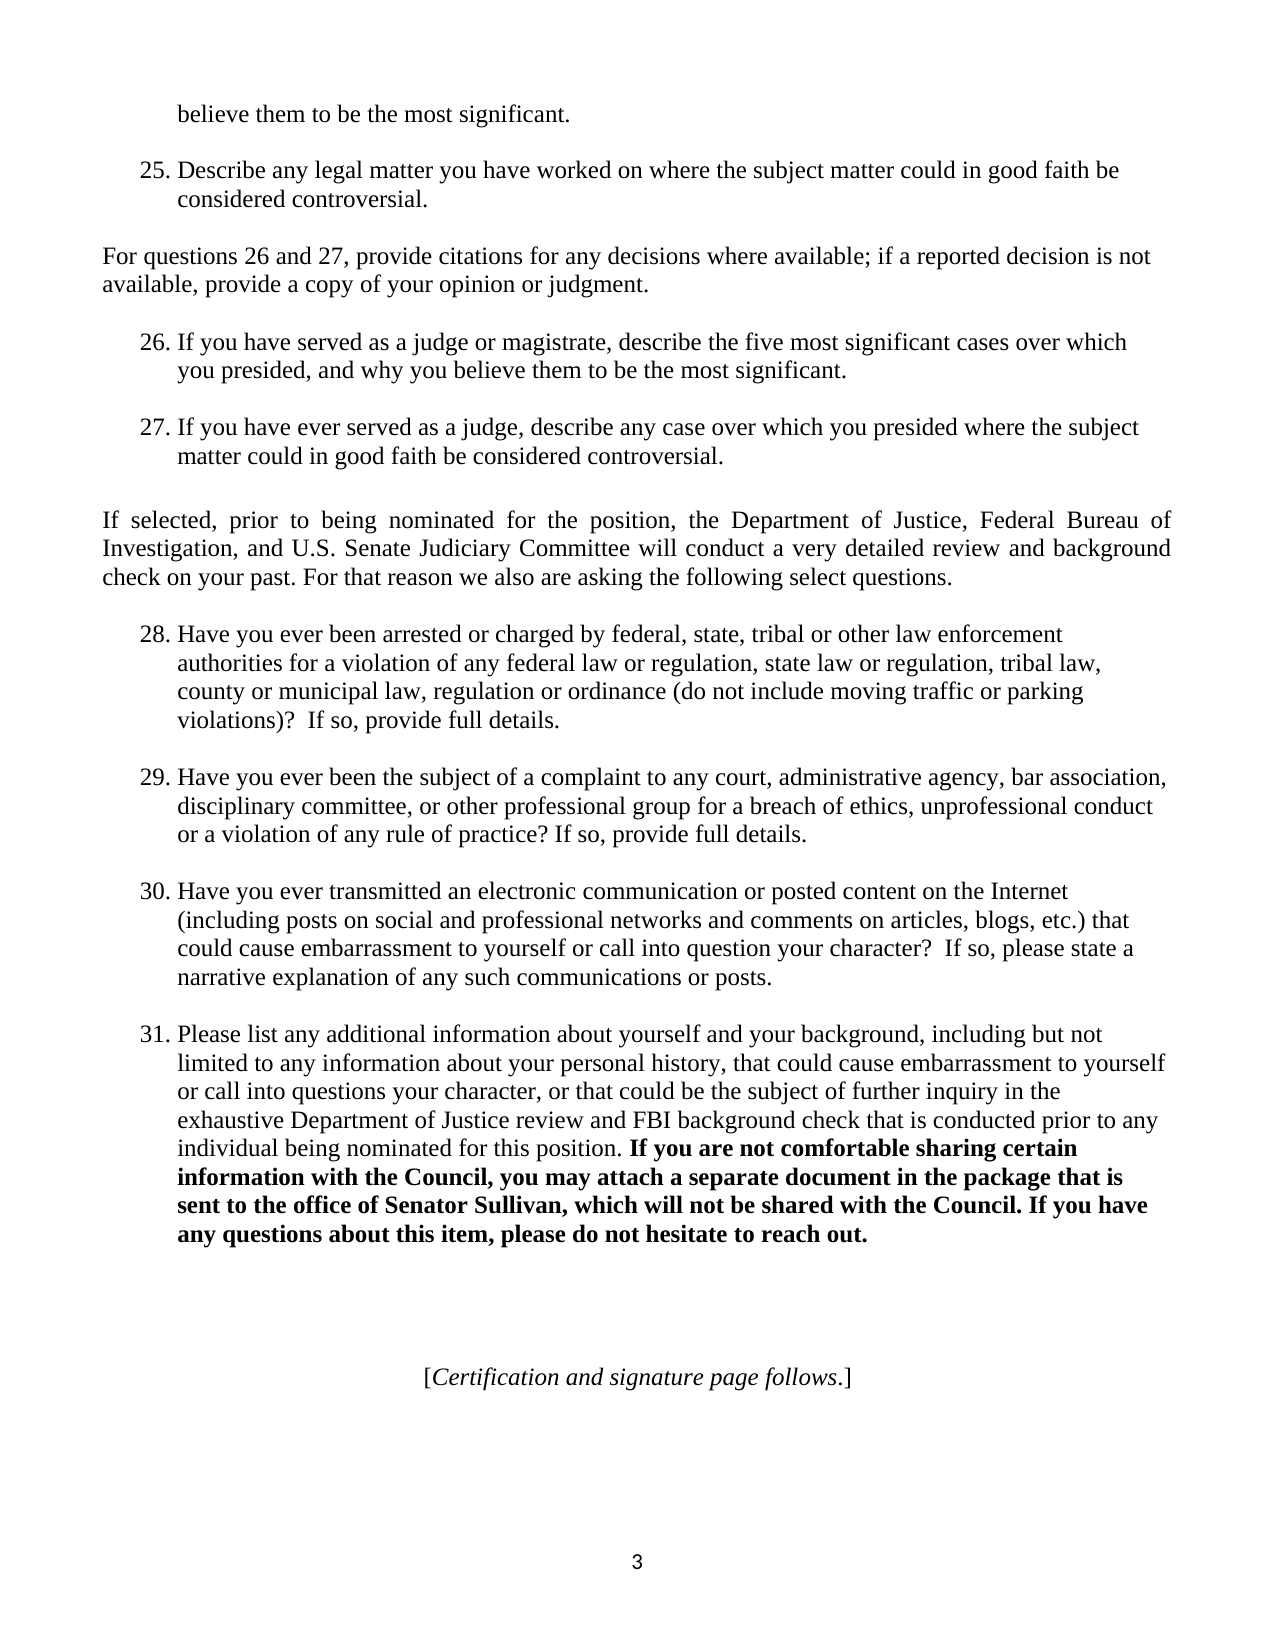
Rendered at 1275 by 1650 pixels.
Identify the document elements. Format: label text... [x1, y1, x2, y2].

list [139, 102, 1173, 127]
list If you have served as a judge or magistrate, describe the five most significant cases over which you presided, and why you believe them to be the most significant. [139, 327, 1169, 384]
list Describe any legal matter you have worked on where the subject matter could in good faith be considered controversial. [139, 156, 1169, 213]
text If selected, prior to being nominated for the position, the Department of Justice, Federal Bureau of Investigation, and U.S. Senate Judiciary Committee will conduct a very detailed review and background check on your past. For that reason we also are asking the following select questions. [102, 505, 1173, 591]
list Have you ever been the subject of a complaint to any court, administrative agency, bar association, disciplinary committee, or other professional group for a breach of ethics, unprofessional conduct or a violation of any rule of practice? If so, provide full details. [139, 763, 1169, 848]
list Have you ever been arrested or charged by federal, state, tribal or other law enforcement authorities for a violation of any federal law or regulation, state law or regulation, tribal law, county or municipal law, regulation or ordinance (do not include moving traffic or parking violations)? If so, provide full details. [139, 620, 1169, 734]
list Have you ever transmitted an electronic communication or posted content on the Internet (including posts on social and professional networks and comments on articles, blogs, etc.) that could cause embarrassment to yourself or call into question your character? If so, please state a narrative explanation of any such communications or posts. [139, 877, 1169, 991]
text For questions 26 and 27, provide citations for any decisions where available; if a reported decision is not available, provide a copy of your opinion or judgment. [102, 241, 1169, 298]
list If you have ever served as a judge, describe any case over which you presided where the subject matter could in good faith be considered controversial. [139, 413, 1169, 470]
text [Certification and signature page follows.] [423, 1362, 1175, 1391]
list Please list any additional information about yourself and your background, including but not limited to any information about your personal history, that could cause embarrassment to yourself or call into questions your character, or that could be the subject of further inquiry in the exhaustive Department of Justice review and FBI background check that is conducted prior to any individual being nominated for this position. If you are not comfortable sharing certain information with the Council, you may attach a separate document in the package that is sent to the office of Senator Sullivan, which will not be shared with the Council. If you have any questions about this item, please do not hesitate to reach out. [139, 1019, 1169, 1248]
